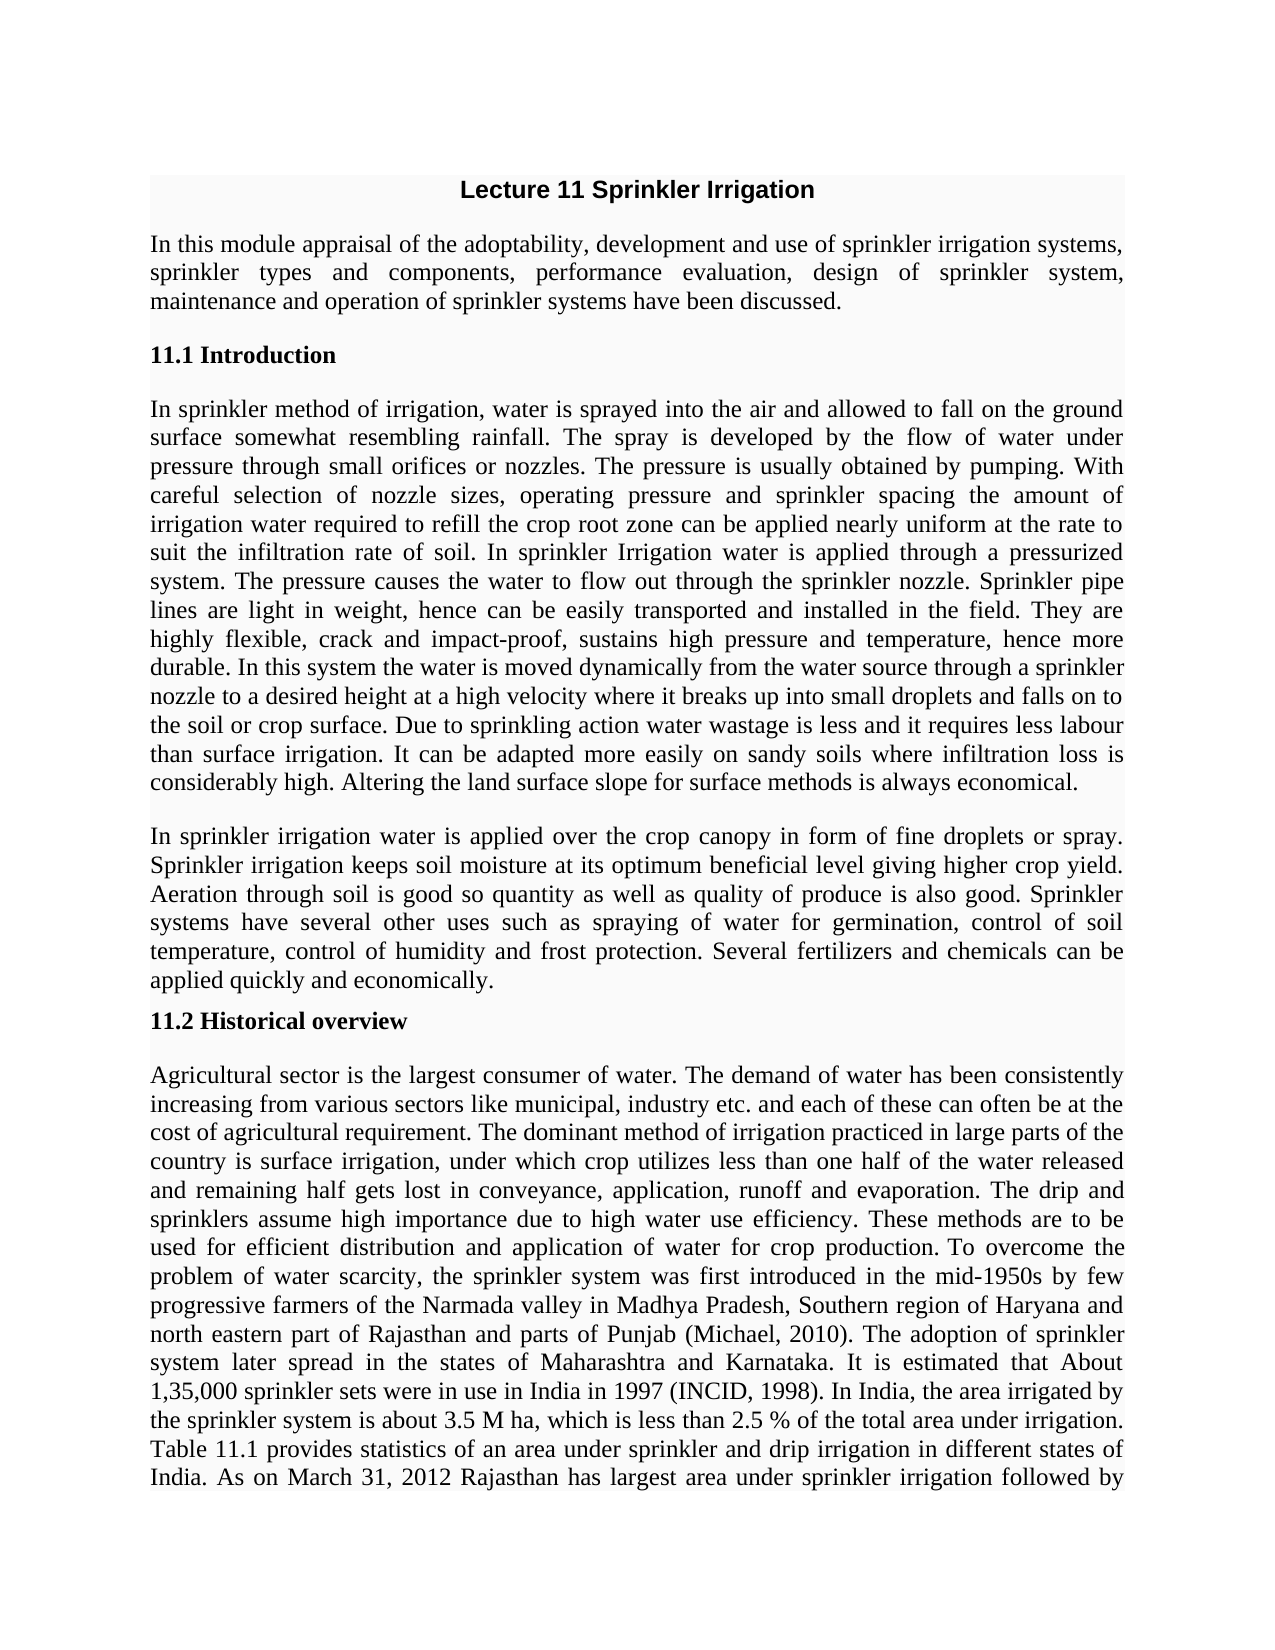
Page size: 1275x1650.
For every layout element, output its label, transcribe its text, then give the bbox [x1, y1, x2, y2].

text In sprinkler method of irrigation, water is sprayed into the air and allowed to fall on the ground surface somewhat resembling rainfall. The spray is developed by the flow of water under pressure through small orifices or nozzles. The pressure is usually obtained by pumping. With careful selection of nozzle sizes, operating pressure and sprinkler spacing the amount of irrigation water required to refill the crop root zone can be applied nearly uniform at the rate to suit the infiltration rate of soil. In sprinkler Irrigation water is applied through a pressurized system. The pressure causes the water to flow out through the sprinkler nozzle. Sprinkler pipe lines are light in weight, hence can be easily transported and installed in the field. They are highly flexible, crack and impact-proof, sustains high pressure and temperature, hence more durable. In this system the water is moved dynamically from the water source through a sprinkler nozzle to a desired height at a high velocity where it breaks up into small droplets and falls on to the soil or crop surface. Due to sprinkling action water wastage is less and it requires less labour than surface irrigation. It can be adapted more easily on sandy soils where infiltration loss is considerably high. Altering the land surface slope for surface methods is always economical. [150, 394, 1125, 796]
text Lecture 11 Sprinkler Irrigation [150, 175, 1125, 204]
text 11.2 Historical overview [150, 1006, 1125, 1035]
text In this module appraisal of the adoptability, development and use of sprinkler irrigation systems, sprinkler types and components, performance evaluation, design of sprinkler system, maintenance and operation of sprinkler systems have been discussed. [150, 229, 1125, 315]
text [150, 1060, 1125, 1491]
text In sprinkler irrigation water is applied over the crop canopy in form of fine droplets or spray. Sprinkler irrigation keeps soil moisture at its optimum beneficial level giving higher crop yield. Aeration through soil is good so quantity as well as quality of produce is also good. Sprinkler systems have several other uses such as spraying of water for germination, control of soil temperature, control of humidity and frost protection. Several fertilizers and chemicals can be applied quickly and economically. [150, 821, 1125, 994]
text 11.1 Introduction [150, 340, 1125, 369]
